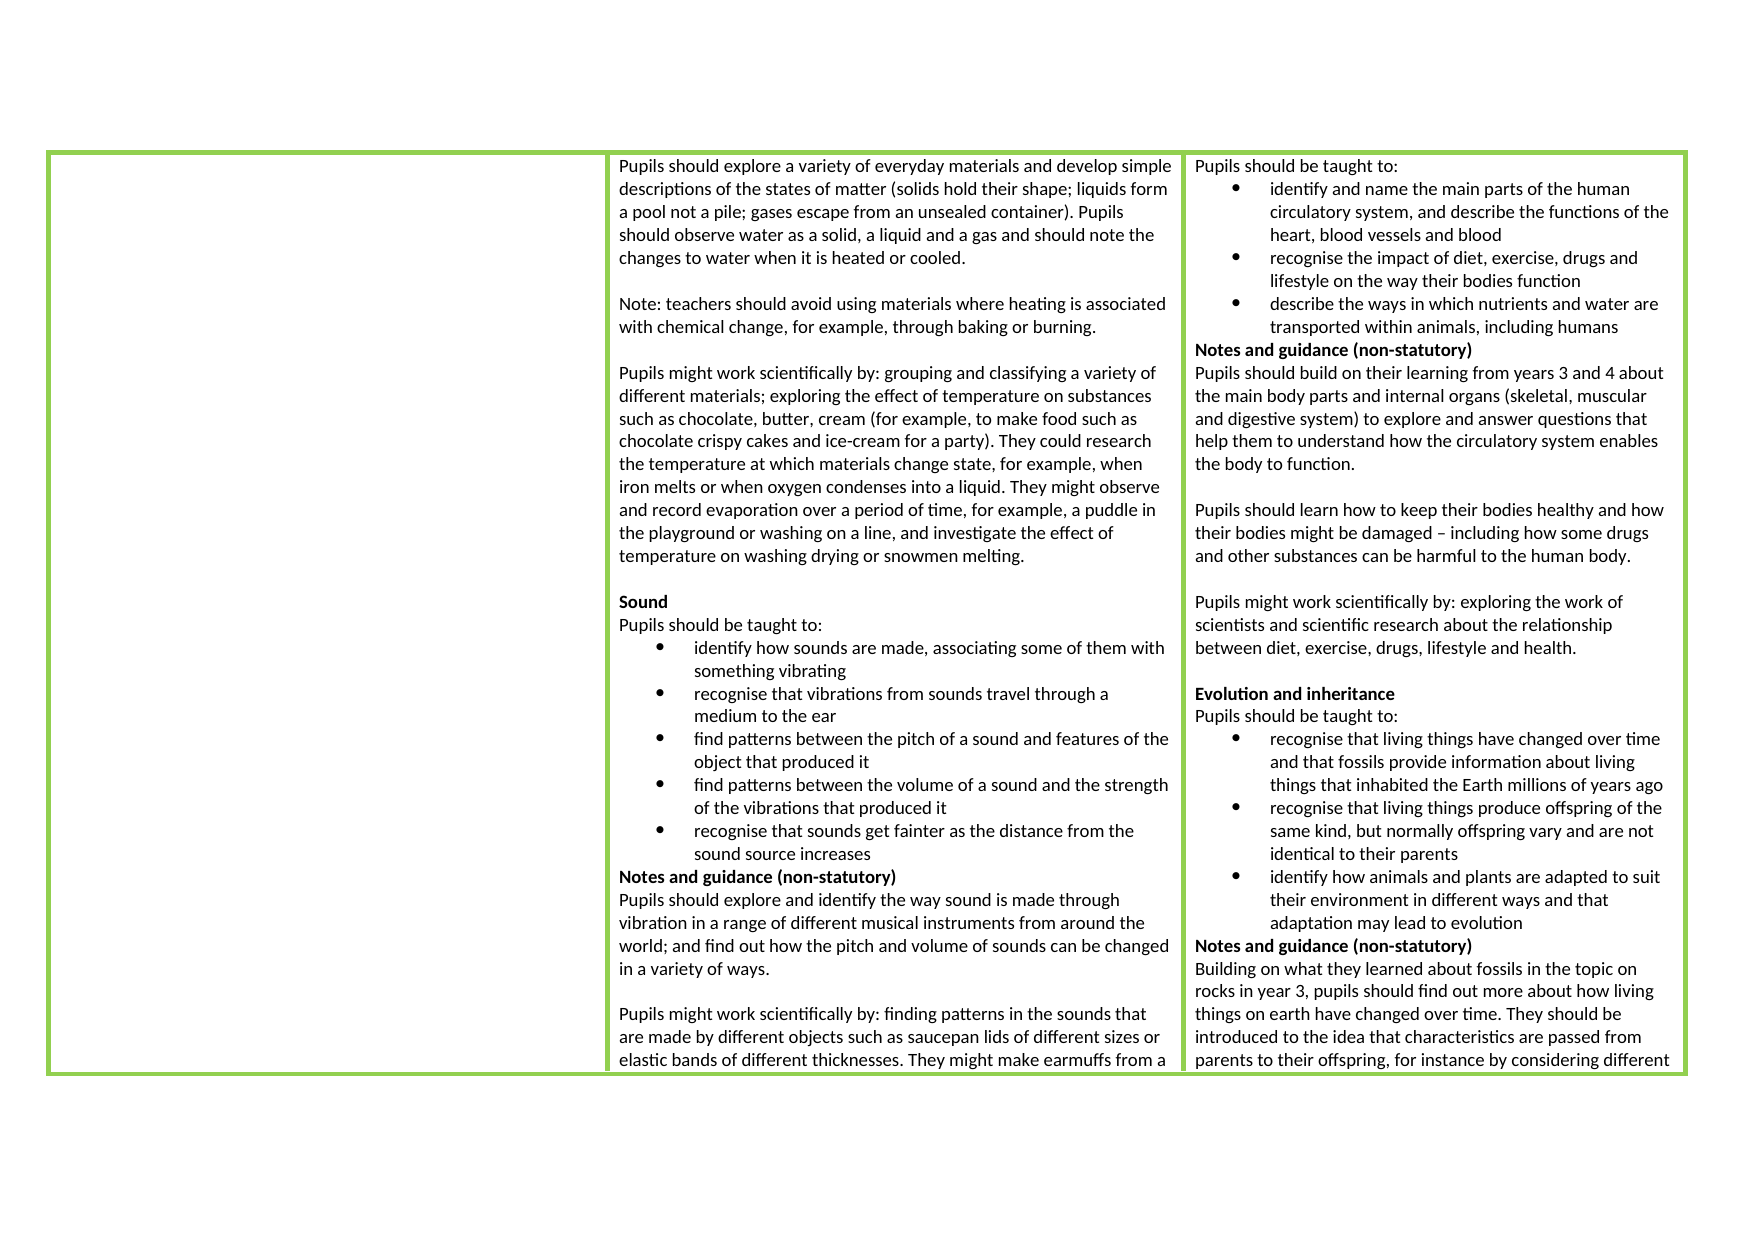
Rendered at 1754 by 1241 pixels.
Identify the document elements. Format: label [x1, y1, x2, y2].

table_cell [51, 155, 605, 1071]
table_cell [1186, 155, 1683, 1071]
table_cell [610, 155, 1181, 1071]
